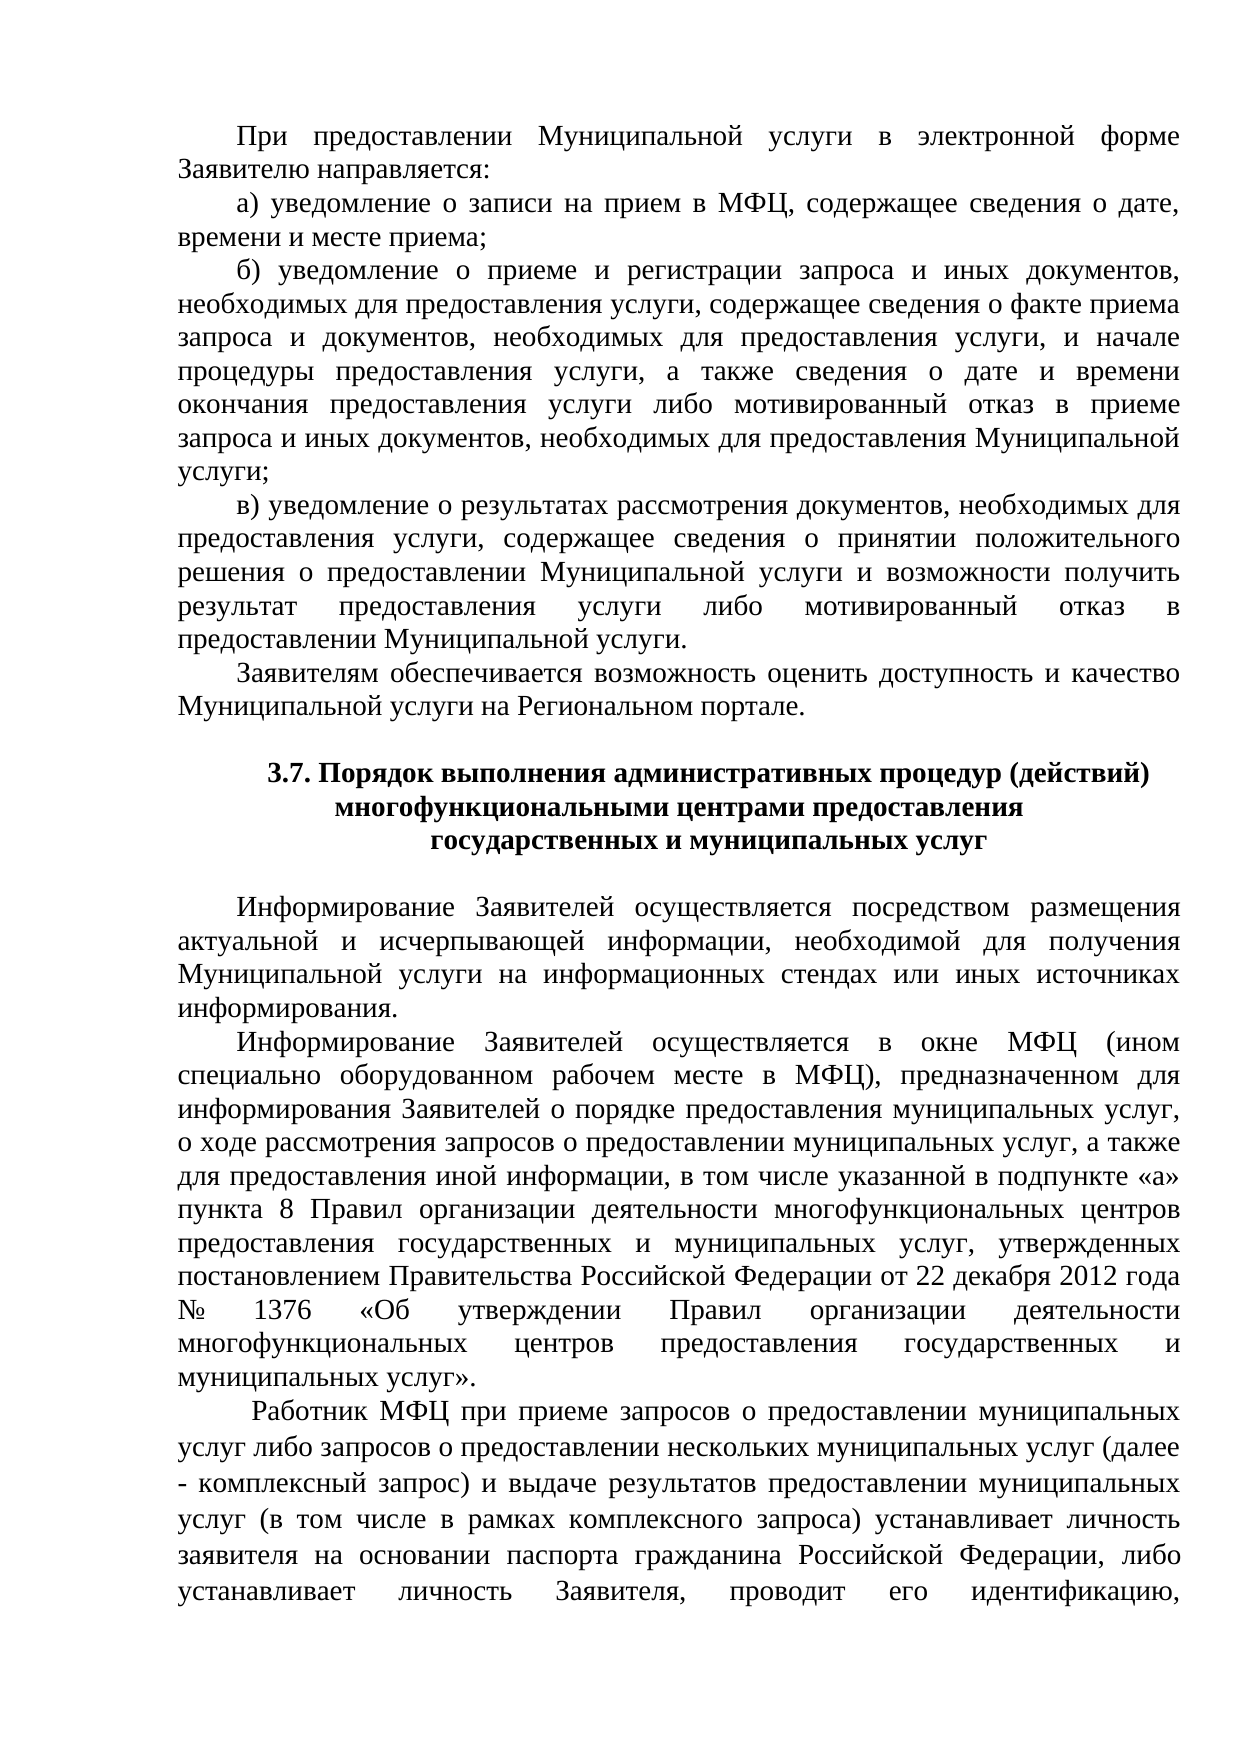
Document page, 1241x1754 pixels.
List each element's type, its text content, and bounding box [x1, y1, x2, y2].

text Информирование Заявителей осуществляется посредством размещения актуальной и исчерпывающей информации, необходимой для получения Муниципальной услуги на информационных стендах или иных источниках информирования. [177, 889, 1181, 1024]
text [177, 1393, 1181, 1607]
text 3.7. Порядок выполнения административных процедур (действий) многофункциональными центрами предоставления [177, 755, 1181, 822]
text государственных и муниципальных услуг [177, 822, 1181, 856]
text б) уведомление о приеме и регистрации запроса и иных документов, необходимых для предоставления услуги, содержащее сведения о факте приема запроса и документов, необходимых для предоставления услуги, и начале процедуры предоставления услуги, а также сведения о дате и времени окончания предоставления услуги либо мотивированный отказ в приеме запроса и иных документов, необходимых для предоставления Муниципальной услуги; [177, 252, 1181, 487]
text в) уведомление о результатах рассмотрения документов, необходимых для предоставления услуги, содержащее сведения о принятии положительного решения о предоставлении Муниципальной услуги и возможности получить результат предоставления услуги либо мотивированный отказ в предоставлении Муниципальной услуги. [177, 487, 1181, 655]
text Заявителям обеспечивается возможность оценить доступность и качество Муниципальной услуги на Региональном портале. [177, 655, 1181, 722]
text а) уведомление о записи на прием в МФЦ, содержащее сведения о дате, времени и месте приема; [177, 185, 1181, 252]
text При предоставлении Муниципальной услуги в электронной форме Заявителю направляется: [177, 118, 1181, 185]
text Информирование Заявителей осуществляется в окне МФЦ (ином специально оборудованном рабочем месте в МФЦ), предназначенном для информирования Заявителей о порядке предоставления муниципальных услуг, о ходе рассмотрения запросов о предоставлении муниципальных услуг, а также для предоставления иной информации, в том числе указанной в подпункте «а» пункта 8 Правил организации деятельности многофункциональных центров предоставления государственных и муниципальных услуг, утвержденных постановлением Правительства Российской Федерации от 22 декабря 2012 года № 1376 «Об утверждении Правил организации деятельности многофункциональных центров предоставления государственных и муниципальных услуг». [177, 1024, 1181, 1393]
